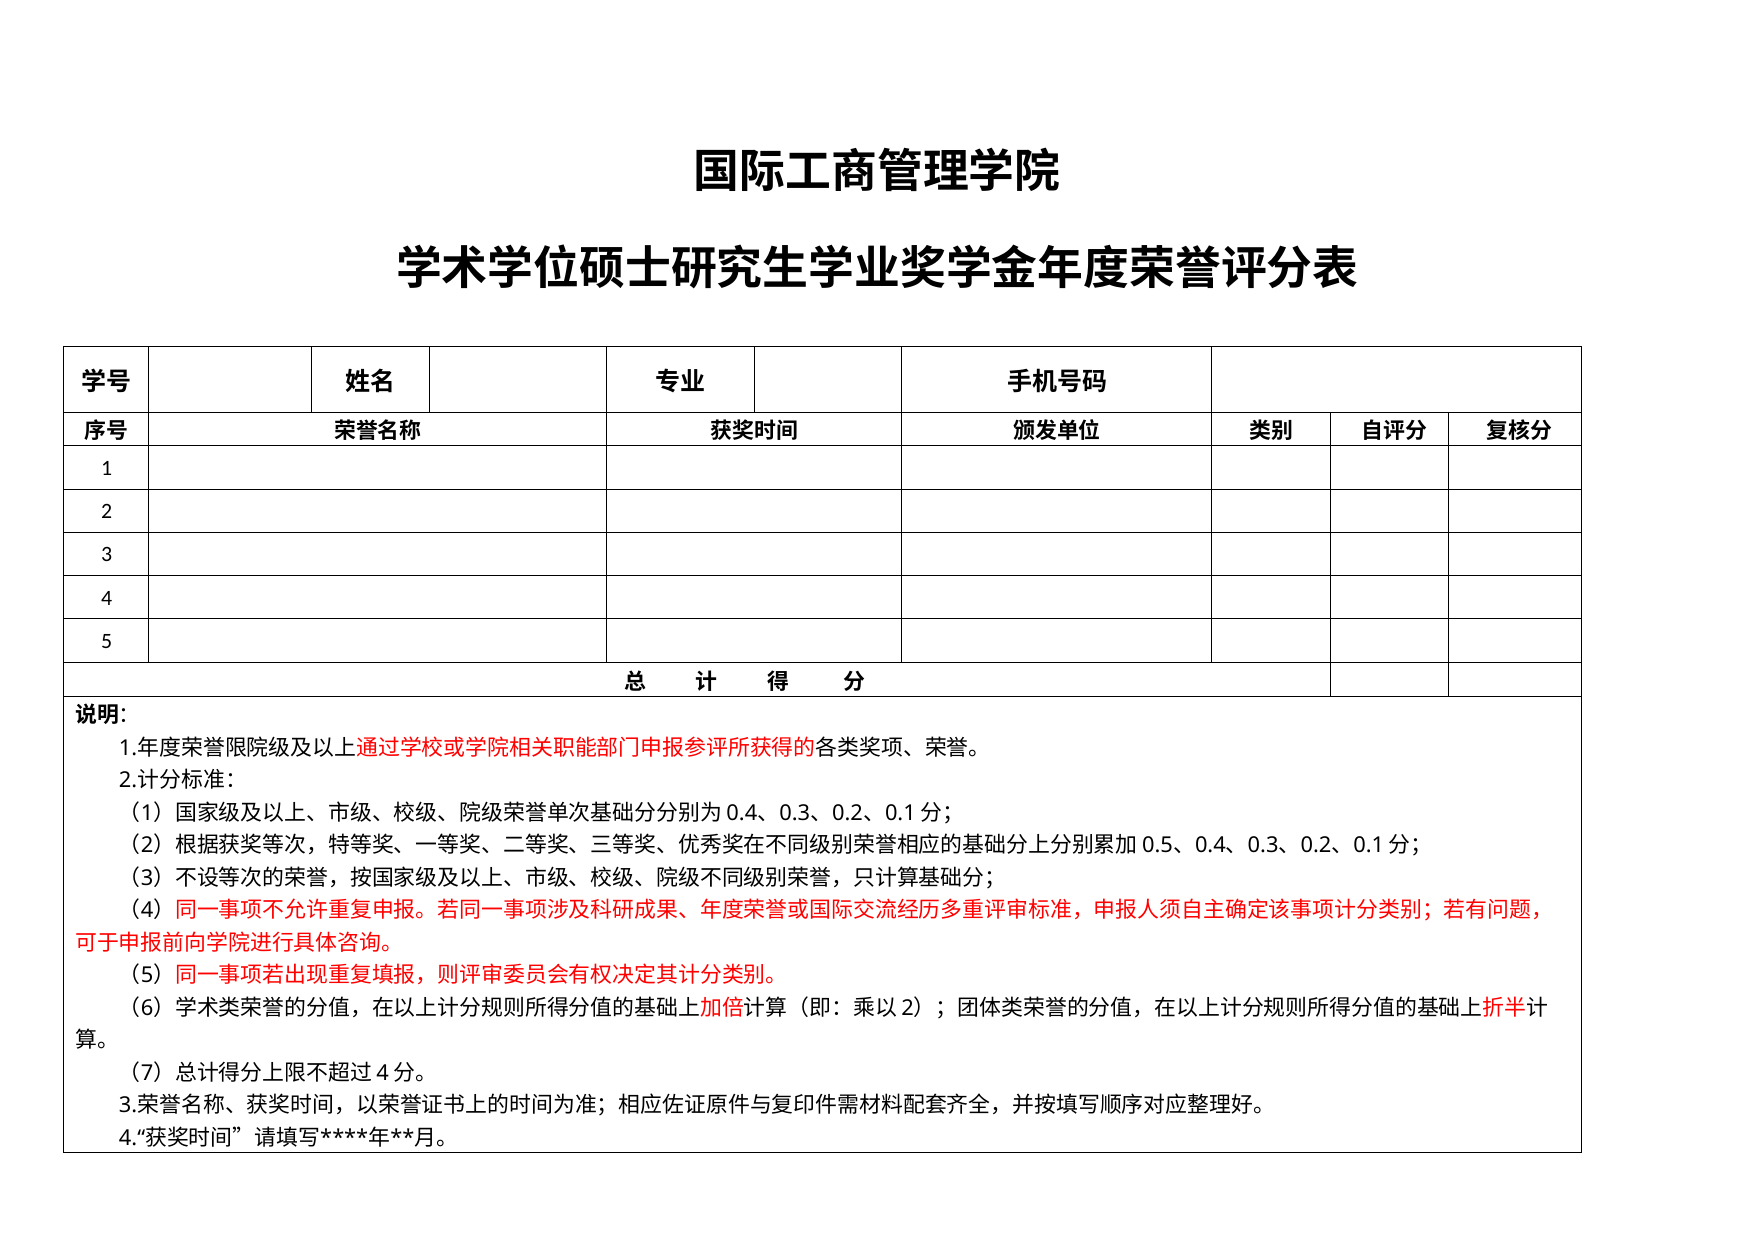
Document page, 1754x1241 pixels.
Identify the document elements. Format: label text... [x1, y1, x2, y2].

table_cell [1212, 576, 1330, 618]
table_cell 1 [64, 446, 148, 488]
table_cell 获奖时间 [607, 413, 901, 445]
table_cell [1331, 576, 1448, 618]
table_cell [607, 490, 901, 532]
table_cell [1212, 619, 1330, 662]
table_cell [1449, 446, 1581, 488]
table_header [430, 347, 606, 412]
table_cell 4 [64, 576, 148, 618]
table_cell [1449, 619, 1581, 662]
table_cell [1212, 446, 1330, 488]
table_cell [1212, 490, 1330, 532]
table_cell [902, 490, 1211, 532]
table_header 专业 [607, 347, 754, 412]
table_cell [149, 533, 606, 575]
table_cell [149, 446, 606, 488]
table_cell [149, 490, 606, 532]
table_cell [1449, 663, 1581, 696]
table_cell 3 [64, 533, 148, 575]
table_cell [902, 533, 1211, 575]
table_cell [607, 619, 901, 662]
table_cell 颁发单位 [902, 413, 1211, 445]
table_header 学号 [64, 347, 148, 412]
table_cell [1331, 446, 1448, 488]
table_cell 5 [64, 619, 148, 662]
table_cell [607, 446, 901, 488]
table_cell [1331, 533, 1448, 575]
table_cell [607, 533, 901, 575]
text 国际工商管理学院 [75, 118, 1679, 216]
table_header [755, 347, 901, 412]
table_header [149, 347, 311, 412]
table_cell 自评分 [1331, 413, 1448, 445]
table_cell [149, 576, 606, 618]
table_cell [1212, 533, 1330, 575]
table_cell [149, 619, 606, 662]
table_cell 总 计 得 分 [64, 663, 1330, 696]
table_cell [1449, 490, 1581, 532]
table_cell 类别 [1212, 413, 1330, 445]
table_cell 荣誉名称 [149, 413, 606, 445]
table_cell 复核分 [1449, 413, 1581, 445]
table_cell [902, 576, 1211, 618]
table_cell [1449, 576, 1581, 618]
table_cell [1331, 663, 1448, 696]
table_header 姓名 [312, 347, 429, 412]
table_header 手机号码 [902, 347, 1211, 412]
table_cell [1331, 490, 1448, 532]
table_cell [1449, 533, 1581, 575]
table_cell [902, 619, 1211, 662]
table_cell [607, 576, 901, 618]
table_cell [64, 697, 1581, 1152]
table_cell 序号 [64, 413, 148, 445]
table_cell 2 [64, 490, 148, 532]
text 学术学位硕士研究生学业奖学金年度荣誉评分表 [75, 216, 1679, 313]
table_cell [902, 446, 1211, 488]
table_cell [1331, 619, 1448, 662]
table_header [1212, 347, 1581, 412]
